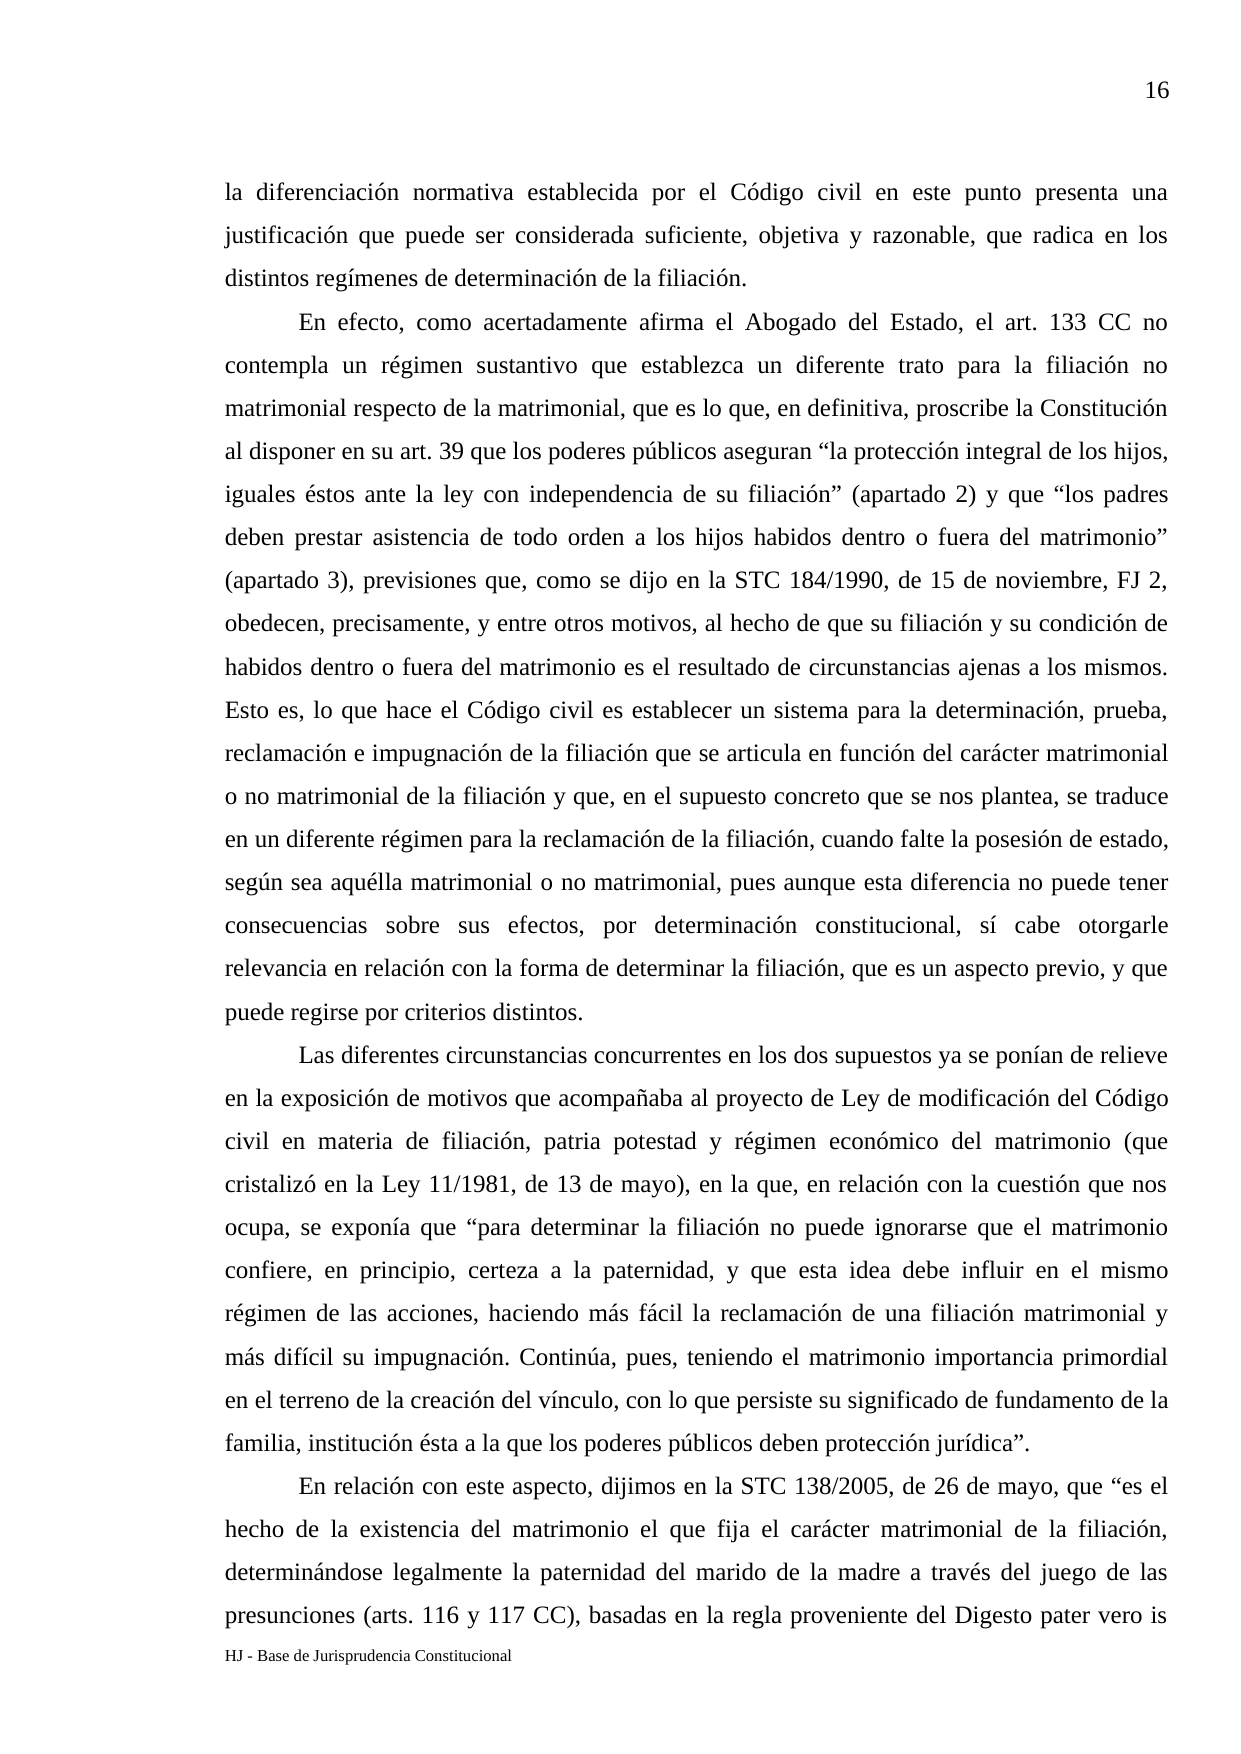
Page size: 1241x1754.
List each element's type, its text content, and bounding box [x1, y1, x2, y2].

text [224, 1471, 1169, 1629]
text En efecto, como acertadamente afirma el Abogado del Estado, el art. 133 CC no contempla un régimen sustantivo que establezca un diferente trato para la filiación no matrimonial respecto de la matrimonial, que es lo que, en definitiva, proscribe la Constitución al disponer en su art. 39 que los poderes públicos aseguran “la protección integral de los hijos, iguales éstos ante la ley con independencia de su filiación” (apartado 2) y que “los padres deben prestar asistencia de todo orden a los hijos habidos dentro o fuera del matrimonio” (apartado 3), previsiones que, como se dijo en la STC 184/1990, de 15 de noviembre, FJ 2, obedecen, precisamente, y entre otros motivos, al hecho de que su filiación y su condición de habidos dentro o fuera del matrimonio es el resultado de circunstancias ajenas a los mismos. Esto es, lo que hace el Código civil es establecer un sistema para la determinación, prueba, reclamación e impugnación de la filiación que se articula en función del carácter matrimonial o no matrimonial de la filiación y que, en el supuesto concreto que se nos plantea, se traduce en un diferente régimen para la reclamación de la filiación, cuando falte la posesión de estado, según sea aquélla matrimonial o no matrimonial, pues aunque esta diferencia no puede tener consecuencias sobre sus efectos, por determinación constitucional, sí cabe otorgarle relevancia en relación con la forma de determinar la filiación, que es un aspecto previo, y que puede regirse por criterios distintos. [224, 307, 1169, 1025]
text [224, 177, 1169, 292]
text Las diferentes circunstancias concurrentes en los dos supuestos ya se ponían de relieve en la exposición de motivos que acompañaba al proyecto de Ley de modificación del Código civil en materia de filiación, patria potestad y régimen económico del matrimonio (que cristalizó en la Ley 11/1981, de 13 de mayo), en la que, en relación con la cuestión que nos ocupa, se exponía que “para determinar la filiación no puede ignorarse que el matrimonio confiere, en principio, certeza a la paternidad, y que esta idea debe influir en el mismo régimen de las acciones, haciendo más fácil la reclamación de una filiación matrimonial y más difícil su impugnación. Continúa, pues, teniendo el matrimonio importancia primordial en el terreno de la creación del vínculo, con lo que persiste su significado de fundamento de la familia, institución ésta a la que los poderes públicos deben protección jurídica”. [224, 1040, 1169, 1457]
